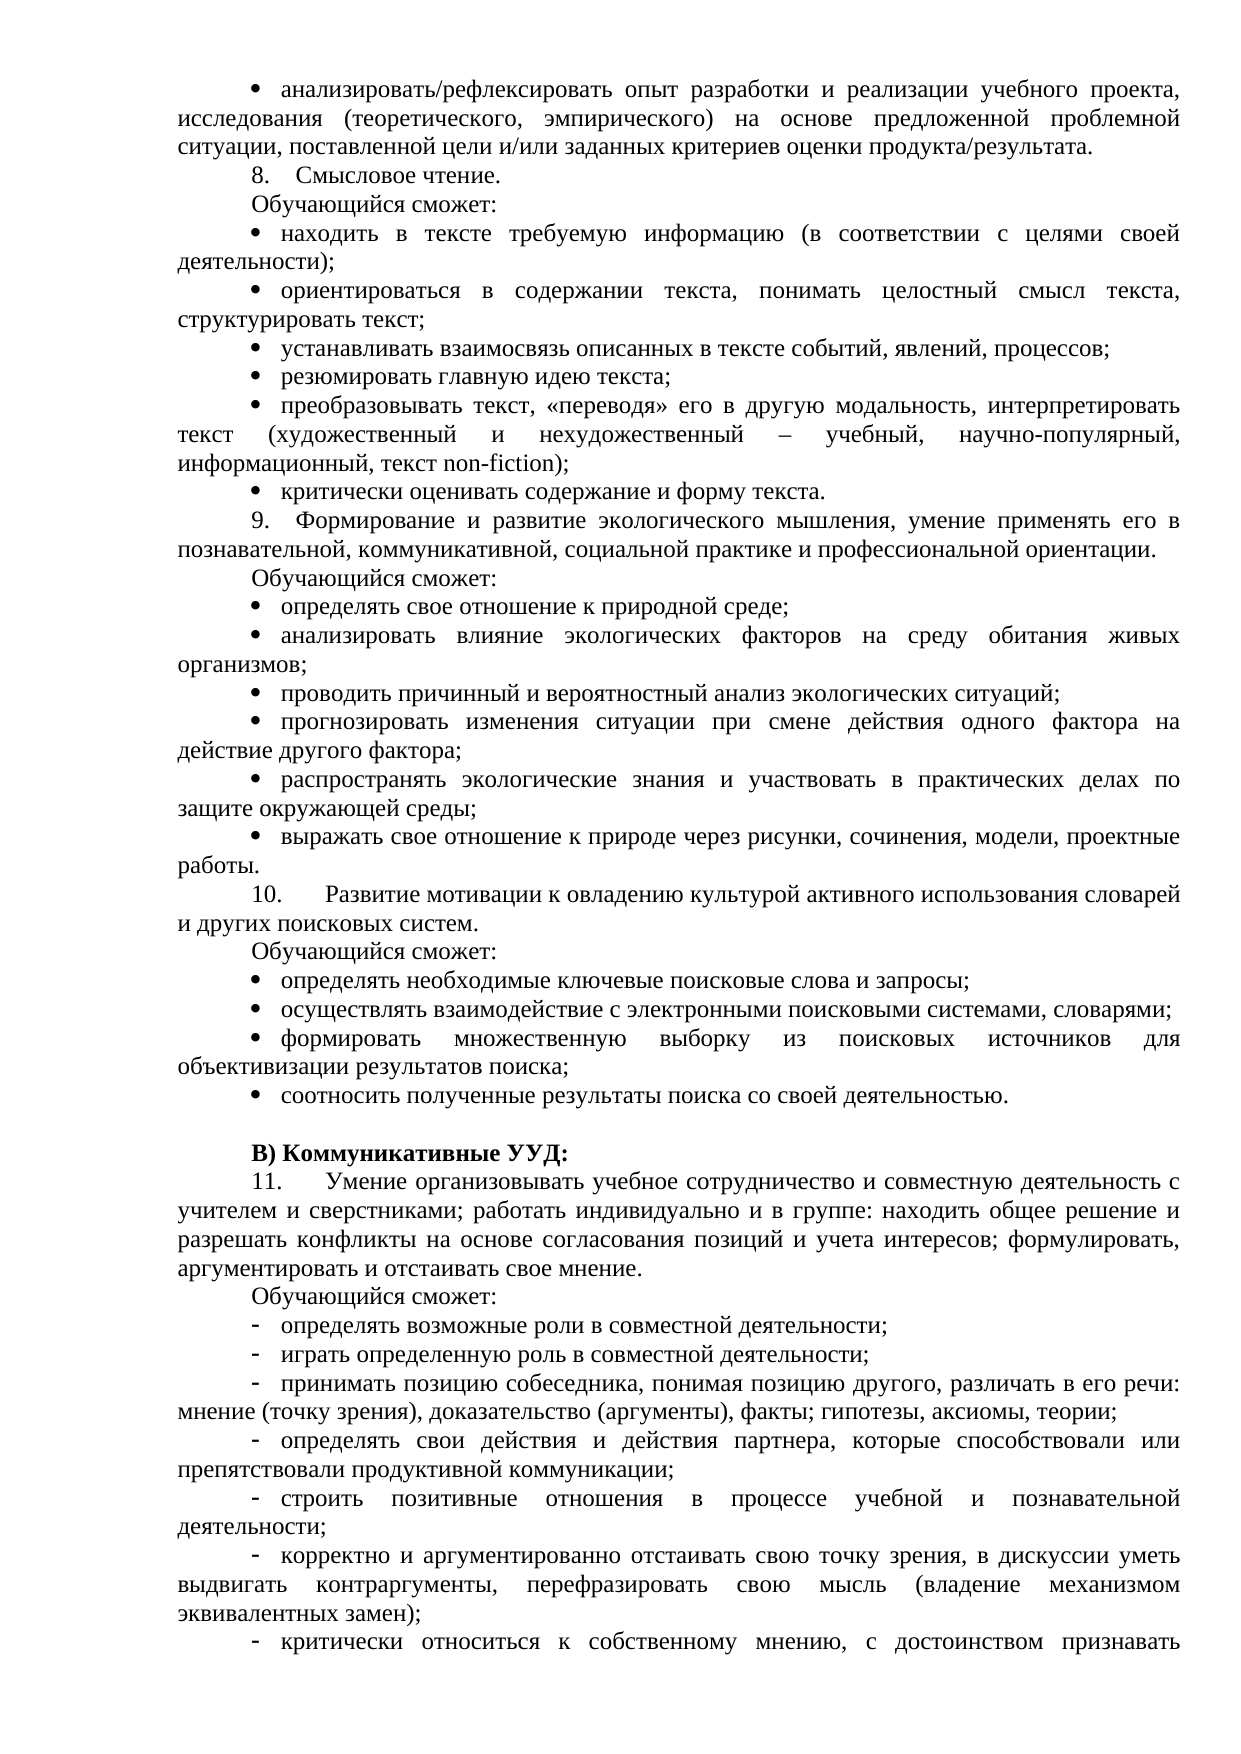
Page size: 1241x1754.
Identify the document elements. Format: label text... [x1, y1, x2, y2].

list Смысловое чтение. [177, 160, 1181, 189]
list ориентироваться в содержании текста, понимать целостный смысл текста, структурировать текст; [177, 275, 1181, 333]
text Обучающийся сможет: [251, 936, 1181, 965]
list соотносить полученные результаты поиска со своей деятельностью. [177, 1080, 1207, 1109]
list определять возможные роли в совместной деятельности; [177, 1310, 1181, 1339]
list определять необходимые ключевые поисковые слова и запросы; [177, 965, 1181, 994]
list определять свои действия и действия партнера, которые способствовали или препятствовали продуктивной коммуникации; [177, 1425, 1181, 1483]
list осуществлять взаимодействие с электронными поисковыми системами, словарями; [177, 994, 1181, 1023]
list строить позитивные отношения в процессе учебной и познавательной деятельности; [177, 1483, 1181, 1540]
list выражать свое отношение к природе через рисунки, сочинения, модели, проектные работы. [177, 821, 1181, 879]
list устанавливать взаимосвязь описанных в тексте событий, явлений, процессов; [177, 333, 1181, 361]
text Обучающийся сможет: [251, 189, 1181, 218]
list анализировать/рефлексировать опыт разработки и реализации учебного проекта, исследования (теоретического, эмпирического) на основе предложенной проблемной ситуации, поставленной цели и/или заданных критериев оценки продукта/результата. [177, 74, 1181, 160]
list критически оценивать содержание и форму текста. [177, 476, 1181, 505]
list резюмировать главную идею текста; [177, 361, 1181, 390]
list Развитие мотивации к овладению культурой активного использования словарей и других поисковых систем. [177, 879, 1181, 936]
list прогнозировать изменения ситуации при смене действия одного фактора на действие другого фактора; [177, 706, 1181, 764]
text Обучающийся сможет: [251, 563, 1181, 591]
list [177, 1626, 1181, 1655]
list определять свое отношение к природной среде; [177, 591, 1181, 620]
list принимать позицию собеседника, понимая позицию другого, различать в его речи: мнение (точку зрения), доказательство (аргументы), факты; гипотезы, аксиомы, теории; [177, 1368, 1181, 1425]
list Обучающийся сможет: [177, 1281, 1181, 1310]
list проводить причинный и вероятностный анализ экологических ситуаций; [177, 678, 1181, 706]
list корректно и аргументированно отстаивать свою точку зрения, в дискуссии уметь выдвигать контраргументы, перефразировать свою мысль (владение механизмом эквивалентных замен); [177, 1540, 1181, 1626]
list распространять экологические знания и участвовать в практических делах по защите окружающей среды; [177, 764, 1181, 821]
list формировать множественную выборку из поисковых источников для объективизации результатов поиска; [177, 1023, 1181, 1080]
list преобразовывать текст, «переводя» его в другую модальность, интерпретировать текст (художественный и нехудожественный – учебный, научно-популярный, информационный, текст non-fiction); [177, 390, 1181, 476]
list играть определенную роль в совместной деятельности; [177, 1339, 1181, 1368]
list Умение организовывать учебное сотрудничество и совместную деятельность с учителем и сверстниками; работать индивидуально и в группе: находить общее решение и разрешать конфликты на основе согласования позиций и учета интересов; формулировать, аргументировать и отстаивать свое мнение. [177, 1166, 1181, 1281]
text В) Коммуникативные УУД: [177, 1138, 1181, 1166]
list Формирование и развитие экологического мышления, умение применять его в познавательной, коммуникативной, социальной практике и профессиональной ориентации. [177, 505, 1181, 563]
list анализировать влияние экологических факторов на среду обитания живых организмов; [177, 620, 1181, 678]
list находить в тексте требуемую информацию (в соответствии с целями своей деятельности); [177, 218, 1181, 275]
